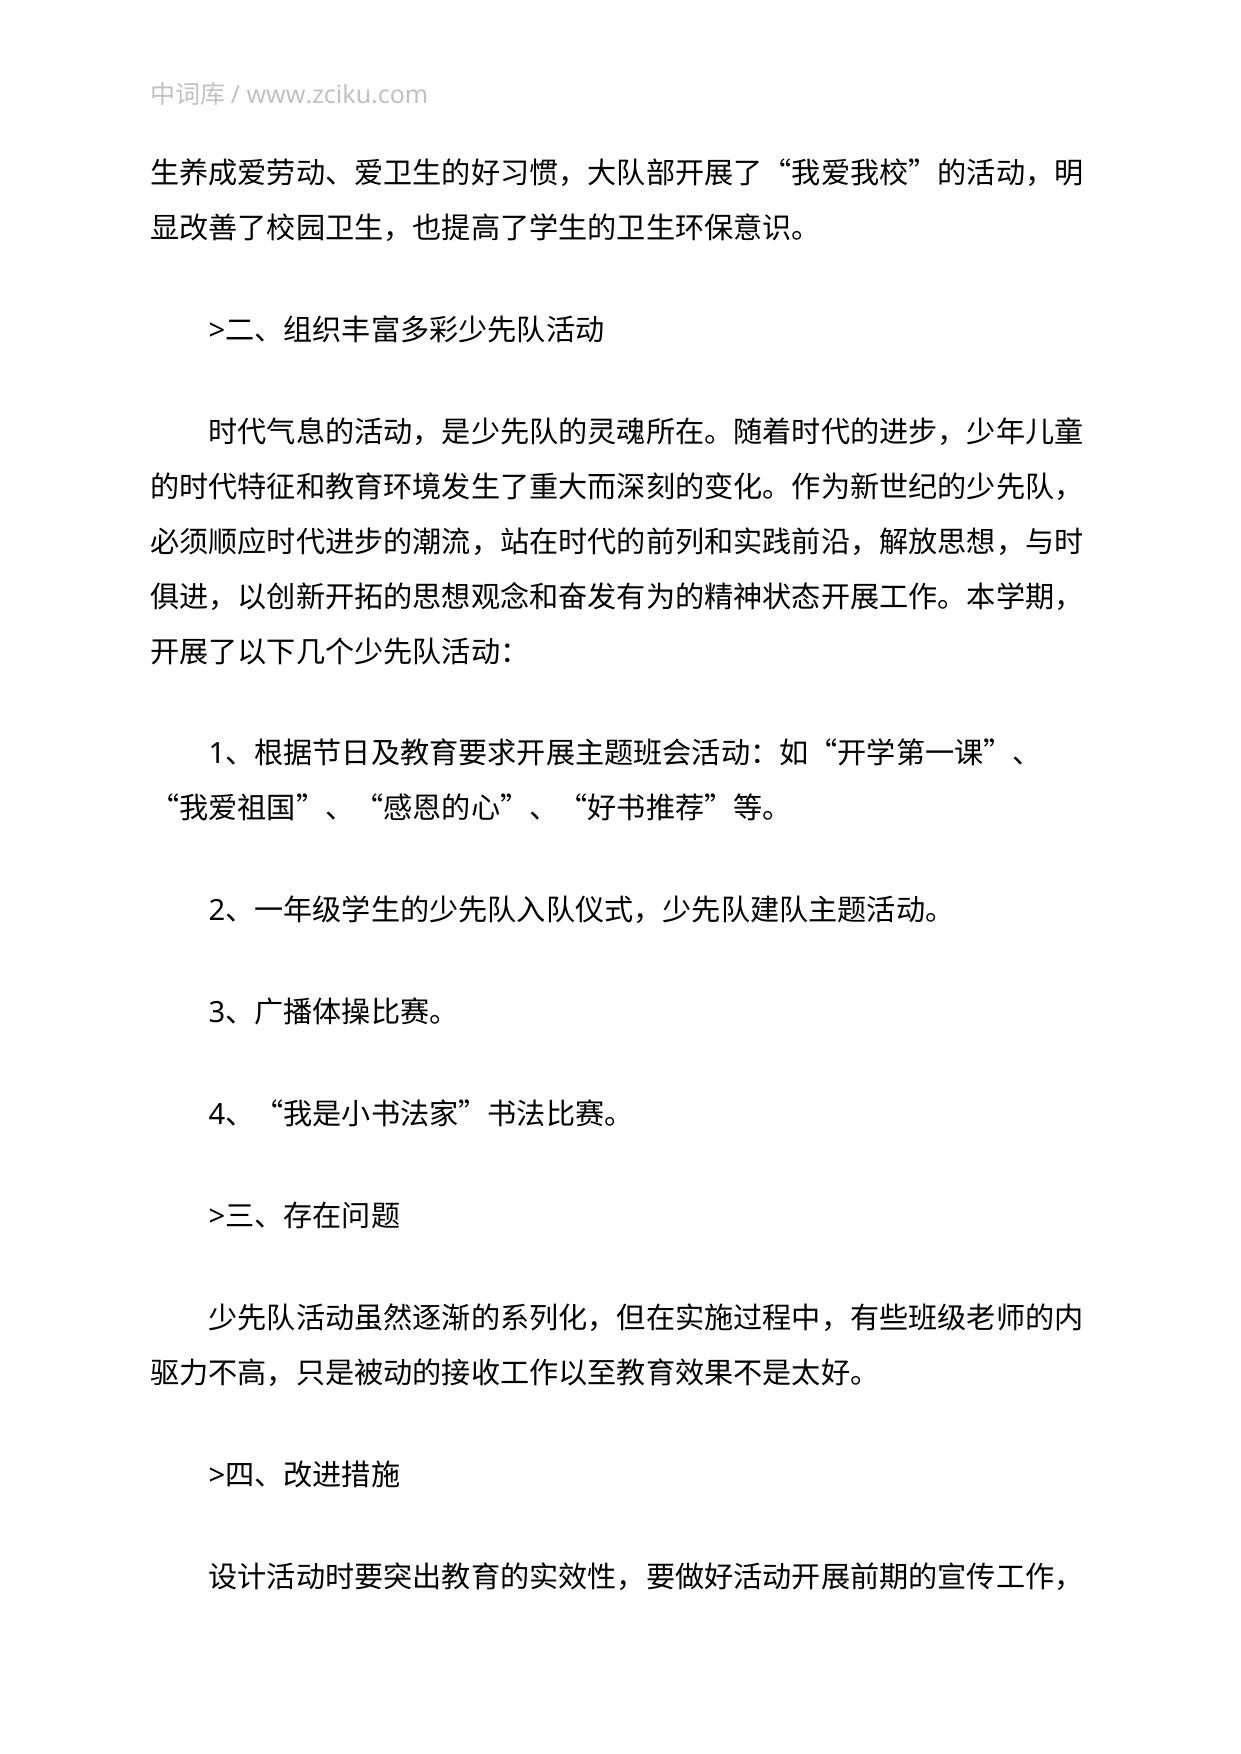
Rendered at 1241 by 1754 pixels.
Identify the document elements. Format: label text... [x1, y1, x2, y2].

text >四、改进措施 [150, 1451, 1090, 1494]
text >三、存在问题 [150, 1193, 1090, 1235]
text 1、根据节日及教育要求开展主题班会活动：如“开学第一课”、“我爱祖国”、“感恩的心”、“好书推荐”等。 [150, 730, 1090, 827]
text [150, 150, 1090, 247]
text 3、广播体操比赛。 [150, 989, 1090, 1031]
text 时代气息的活动，是少先队的灵魂所在。随着时代的进步，少年儿童的时代特征和教育环境发生了重大而深刻的变化。作为新世纪的少先队，必须顺应时代进步的潮流，站在时代的前列和实践前沿，解放思想，与时俱进，以创新开拓的思想观念和奋发有为的精神状态开展工作。本学期，开展了以下几个少先队活动： [150, 409, 1090, 671]
text 4、“我是小书法家”书法比赛。 [150, 1091, 1090, 1133]
text >二、组织丰富多彩少先队活动 [150, 307, 1090, 349]
text 2、一年级学生的少先队入队仪式，少先队建队主题活动。 [150, 887, 1090, 929]
text 少先队活动虽然逐渐的系列化，但在实施过程中，有些班级老师的内驱力不高，只是被动的接收工作以至教育效果不是太好。 [150, 1295, 1090, 1392]
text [150, 1553, 1090, 1596]
